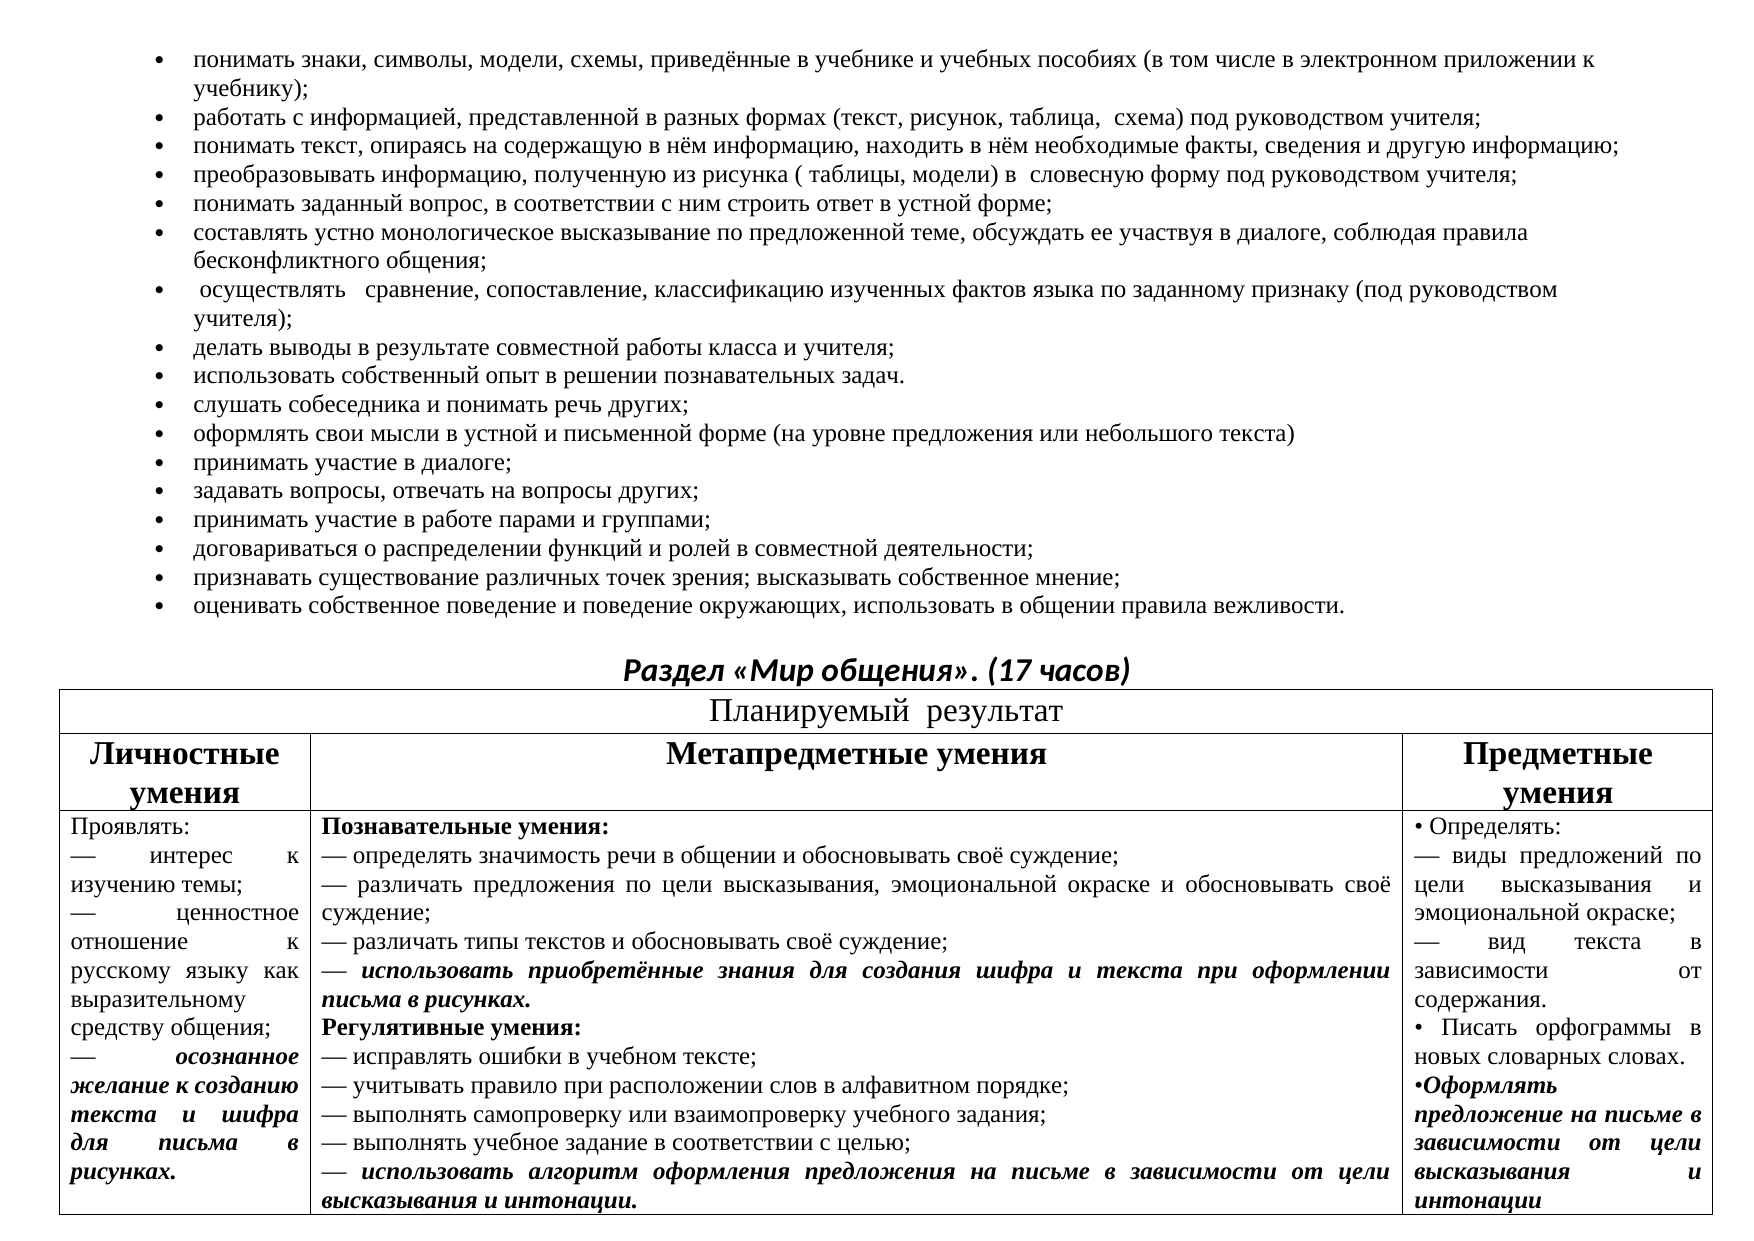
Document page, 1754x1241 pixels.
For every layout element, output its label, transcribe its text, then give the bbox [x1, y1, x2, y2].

list признавать существование различных точек зрения; высказывать собственное мнение; [156, 562, 1636, 591]
list понимать текст, опираясь на содержащую в нём информацию, находить в нём необходимые факты, сведения и другую информацию; [156, 131, 1636, 159]
list понимать заданный вопрос, в соответствии с ним строить ответ в устной форме; [156, 188, 1636, 217]
list работать с информацией, представленной в разных формах (текст, рисунок, таблица, схема) под руководством учителя; [156, 102, 1636, 131]
list составлять устно монологическое высказывание по предложенной теме, обсуждать ее участвуя в диалоге, соблюдая правила бесконфликтного общения; [156, 217, 1636, 274]
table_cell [311, 811, 1402, 1214]
table_header Планируемый результат [60, 690, 1712, 732]
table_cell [1403, 811, 1712, 1214]
list задавать вопросы, отвечать на вопросы других; [156, 476, 1636, 504]
list делать выводы в результате совместной работы класса и учителя; [156, 332, 1636, 361]
table_cell Личностные умения [60, 734, 310, 810]
list договариваться о распределении функций и ролей в совместной деятельности; [156, 533, 1636, 562]
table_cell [60, 811, 310, 1214]
list использовать собственный опыт в решении познавательных задач. [156, 361, 1636, 389]
list осуществлять сравнение, сопоставление, классификацию изученных фактов языка по заданному признаку (под руководством учителя); [156, 274, 1636, 332]
list оценивать собственное поведение и поведение окружающих, использовать в общении правила вежливости. [156, 591, 1636, 619]
list слушать собеседника и понимать речь других; [156, 389, 1636, 418]
text Раздел «Мир общения». (17 часов) [118, 648, 1636, 689]
table_cell Предметные умения [1403, 734, 1712, 810]
list преобразовывать информацию, полученную из рисунка ( таблицы, модели) в словесную форму под руководством учителя; [156, 159, 1636, 188]
list понимать знаки, символы, модели, схемы, приведённые в учебнике и учебных пособиях (в том числе в электронном приложении к учебнику); [156, 44, 1636, 102]
list принимать участие в диалоге; [156, 447, 1636, 476]
table_cell Метапредметные умения [311, 734, 1402, 810]
list принимать участие в работе парами и группами; [156, 504, 1636, 533]
list оформлять свои мысли в устной и письменной форме (на уровне предложения или небольшого текста) [156, 418, 1636, 447]
